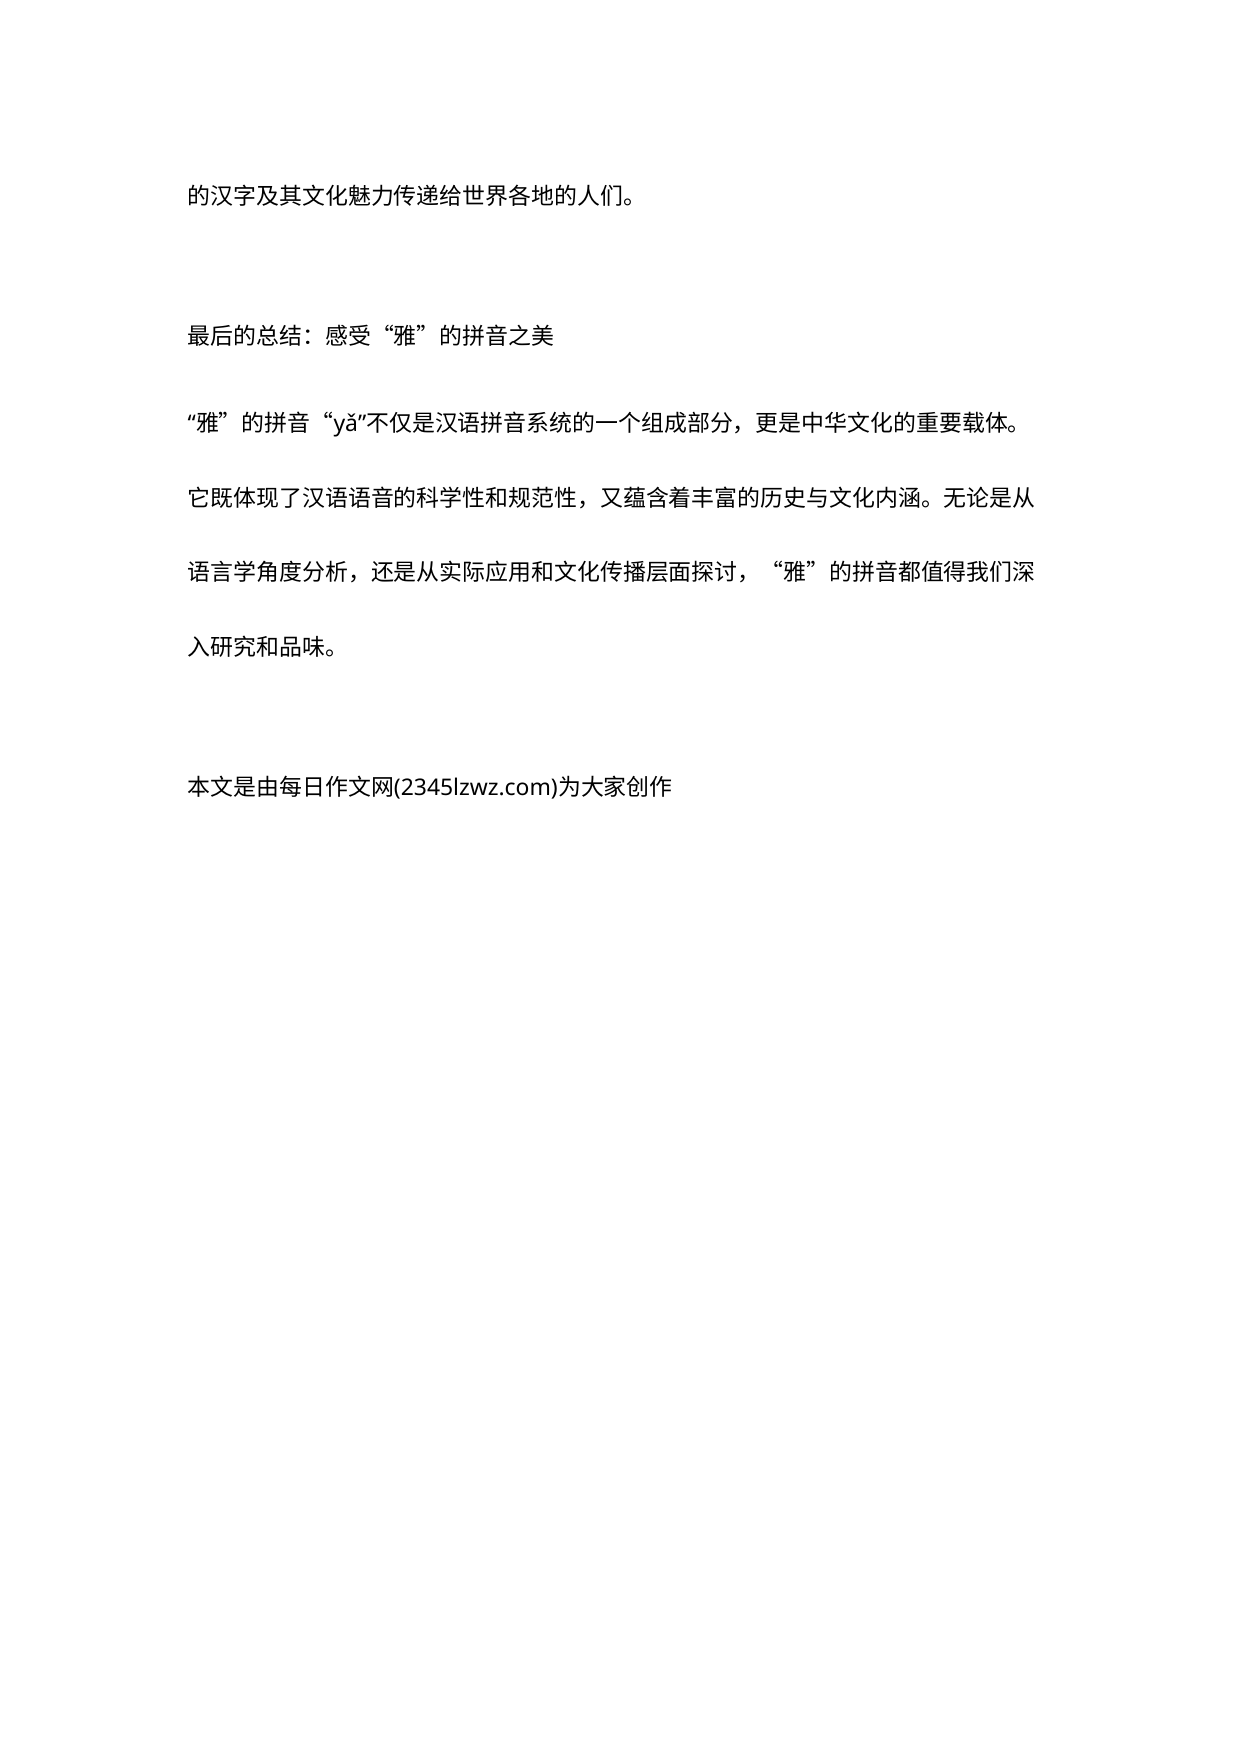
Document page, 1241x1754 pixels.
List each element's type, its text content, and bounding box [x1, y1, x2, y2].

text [187, 162, 1053, 227]
text “雅”的拼音“yǎ”不仅是汉语拼音系统的一个组成部分，更是中华文化的重要载体。它既体现了汉语语音的科学性和规范性，又蕴含着丰富的历史与文化内涵。无论是从语言学角度分析，还是从实际应用和文化传播层面探讨，“雅”的拼音都值得我们深入研究和品味。 [187, 389, 1053, 678]
text 本文是由每日作文网(2345lzwz.com)为大家创作 [187, 753, 1053, 818]
text 最后的总结：感受“雅”的拼音之美 [187, 302, 1053, 367]
